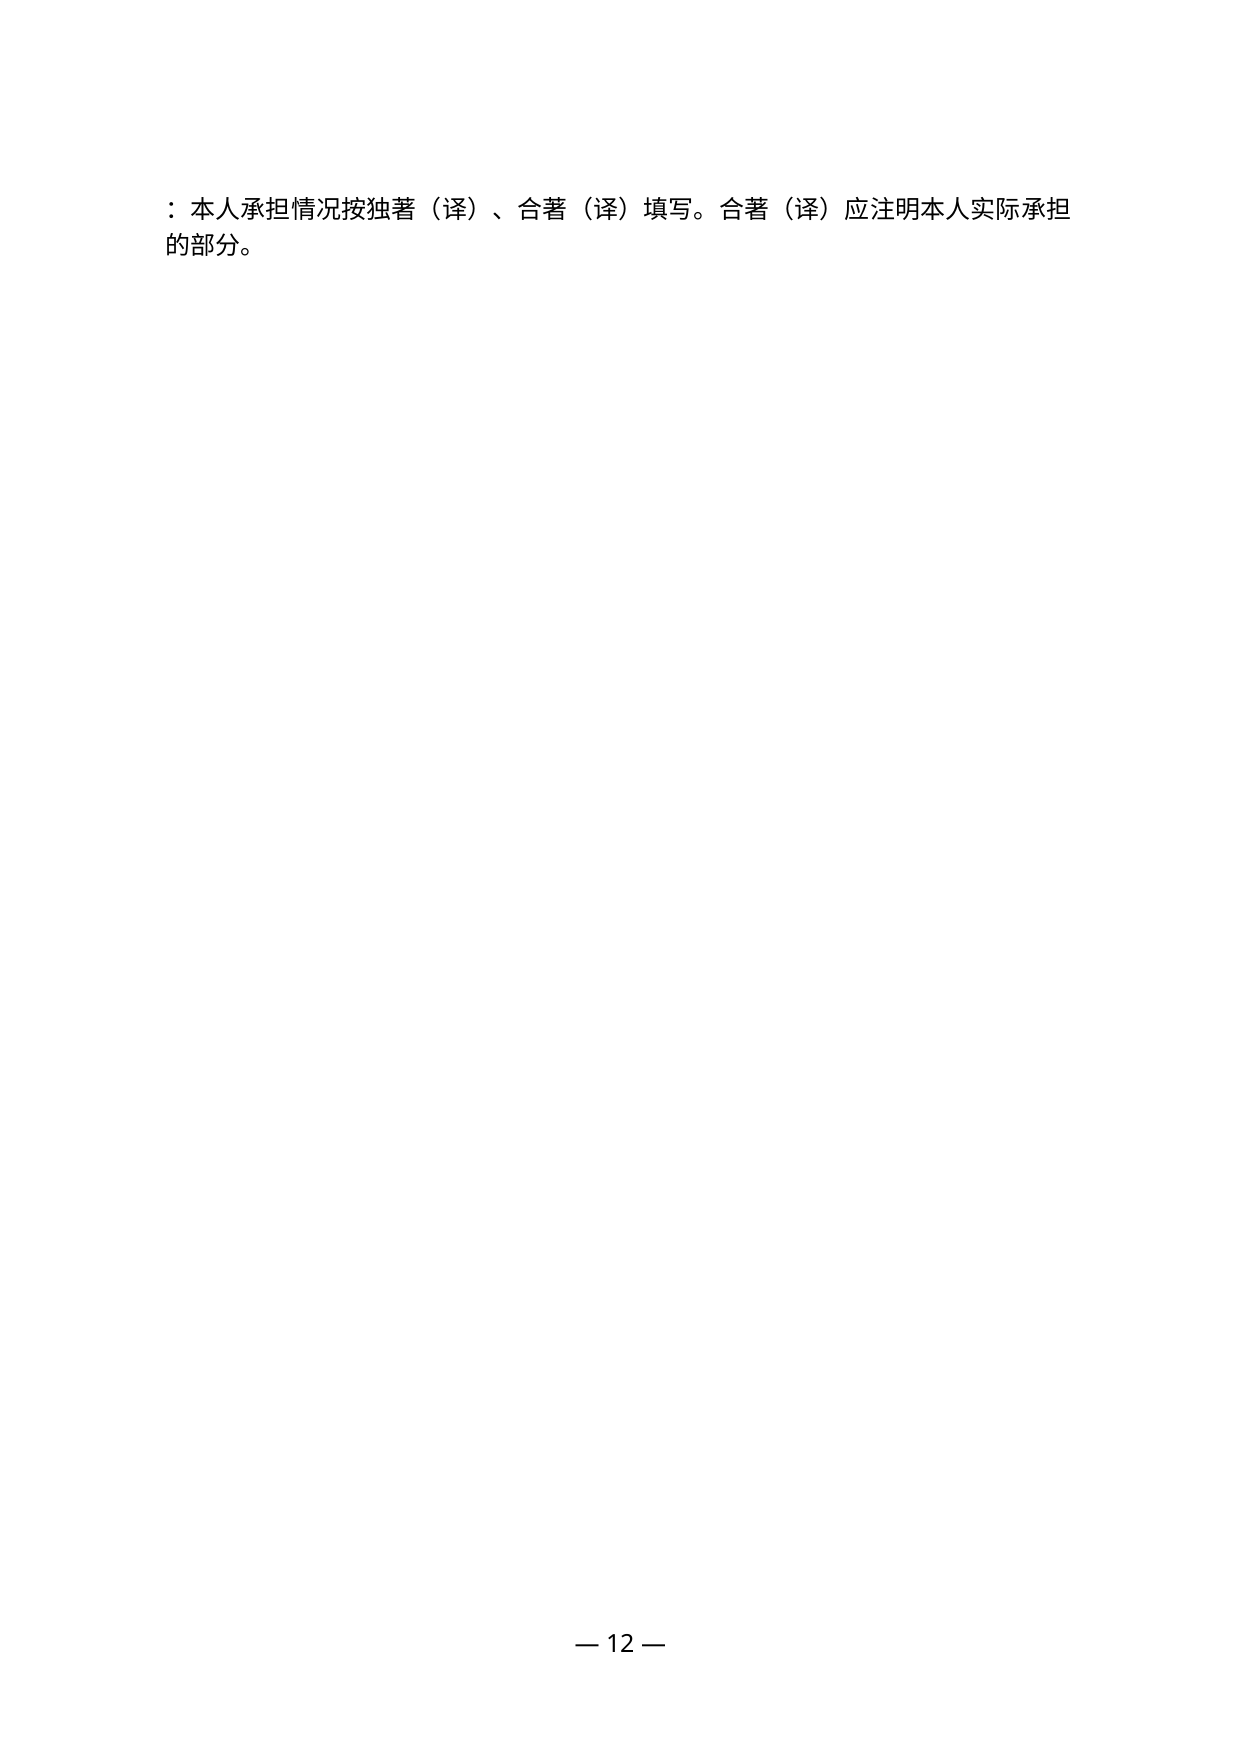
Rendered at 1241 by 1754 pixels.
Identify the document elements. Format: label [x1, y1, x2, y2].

text [165, 189, 1075, 262]
